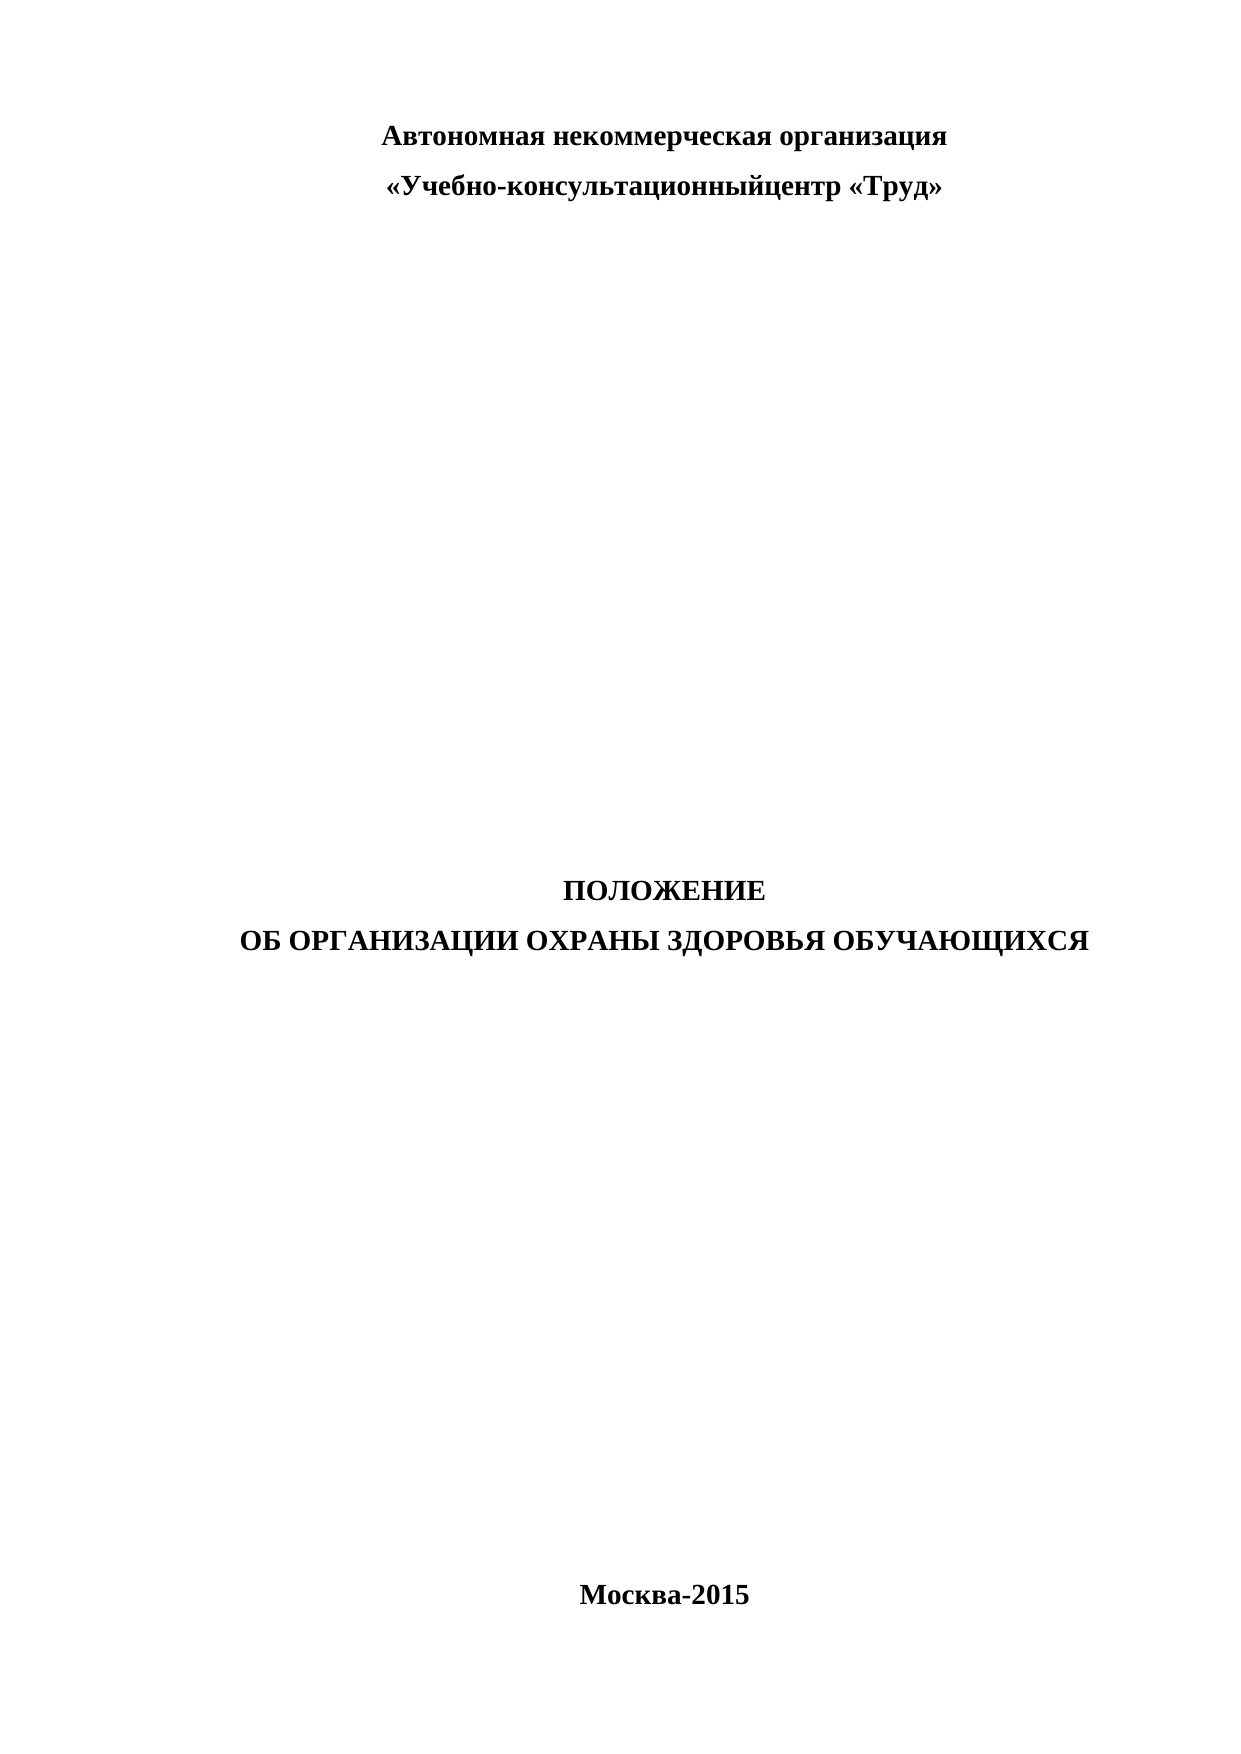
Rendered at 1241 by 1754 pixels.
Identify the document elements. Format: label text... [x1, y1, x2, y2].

text «Учебно-консультационныйцентр «Труд» [177, 168, 1152, 202]
text ПОЛОЖЕНИЕ [177, 873, 1152, 906]
text ОБ ОРГАНИЗАЦИИ ОХРАНЫ ЗДОРОВЬЯ ОБУЧАЮЩИХСЯ [177, 923, 1152, 957]
text Москва-2015 [177, 1577, 1152, 1611]
text Автономная некоммерческая организация [177, 118, 1152, 152]
